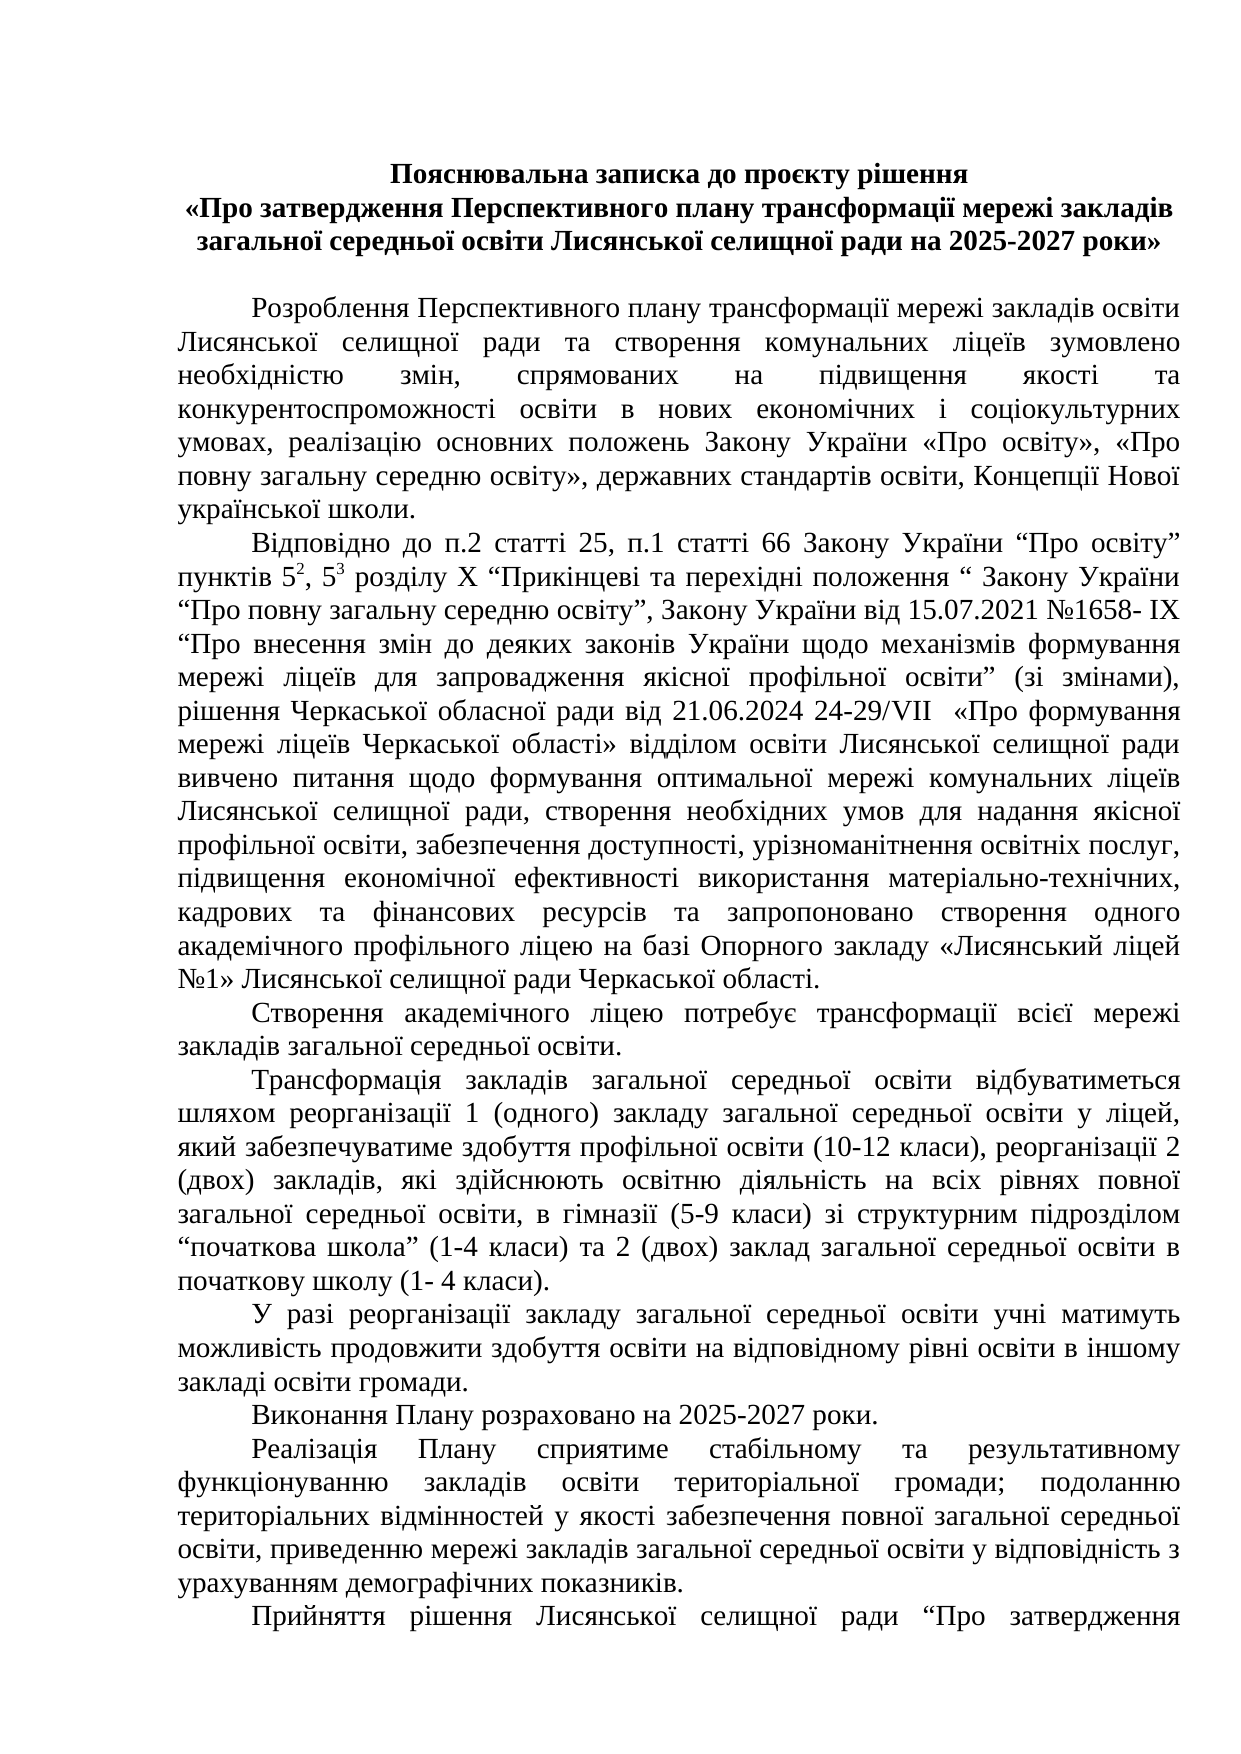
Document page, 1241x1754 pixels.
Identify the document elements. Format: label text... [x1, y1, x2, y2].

text «Про затвердження Перспективного плану трансформації мережі закладів загальної середньої освіти Лисянської селищної ради на 2025-2027 роки» [177, 190, 1181, 257]
text Пояснювальна записка до проєкту рішення [177, 156, 1181, 190]
text Створення академічного ліцею потребує трансформації всієї мережі закладів загальної середньої освіти. [177, 995, 1181, 1062]
text Виконання Плану розраховано на 2025-2027 роки. [177, 1397, 1181, 1431]
text Трансформація закладів загальної середньої освіти відбуватиметься шляхом реорганізації 1 (одного) закладу загальної середньої освіти у ліцей, який забезпечуватиме здобуття профільної освіти (10-12 класи), реорганізації 2 (двох) закладів, які здійснюють освітню діяльність на всіх рівнях повної загальної середньої освіти, в гімназії (5-9 класи) зі структурним підрозділом “початкова школа” (1-4 класи) та 2 (двох) заклад загальної середньої освіти в початкову школу (1- 4 класи). [177, 1062, 1181, 1297]
text Реалізація Плану сприятиме стабільному та результативному функціонуванню закладів освіти територіальної громади; подоланню територіальних відмінностей у якості забезпечення повної загальної середньої освіти, приведенню мережі закладів загальної середньої освіти у відповідність з урахуванням демографічних показників. [177, 1431, 1181, 1598]
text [177, 1598, 1181, 1632]
text Розроблення Перспективного плану трансформації мережі закладів освіти Лисянської селищної ради та створення комунальних ліцеїв зумовлено необхідністю змін, спрямованих на підвищення якості та конкурентоспроможності освіти в нових економічних і соціокультурних умовах, реалізацію основних положень Закону України «Про освіту», «Про повну загальну середню освіту», державних стандартів освіти, Концепції Нової української школи. [177, 290, 1181, 525]
text Відповідно до п.2 статті 25, п.1 статті 66 Закону України “Про освіту” пунктів 52, 53 розділу Х “Прикінцеві та перехідні положення “ Закону України “Про повну загальну середню освіту”, Закону України від 15.07.2021 №1658- ІХ “Про внесення змін до деяких законів України щодо механізмів формування мережі ліцеїв для запровадження якісної профільної освіти” (зі змінами), рішення Черкаської обласної ради від 21.06.2024 24-29/VII «Про формування мережі ліцеїв Черкаської області» відділом освіти Лисянської селищної ради вивчено питання щодо формування оптимальної мережі комунальних ліцеїв Лисянської селищної ради, створення необхідних умов для надання якісної профільної освіти, забезпечення доступності, урізноманітнення освітніх послуг, підвищення економічної ефективності використання матеріально-технічних, кадрових та фінансових ресурсів та запропоновано створення одного академічного профільного ліцею на базі Опорного закладу «Лисянський ліцей №1» Лисянської селищної ради Черкаської області. [177, 525, 1181, 995]
text У разі реорганізації закладу загальної середньої освіти учні матимуть можливість продовжити здобуття освіти на відповідному рівні освіти в іншому закладі освіти громади. [177, 1297, 1181, 1397]
